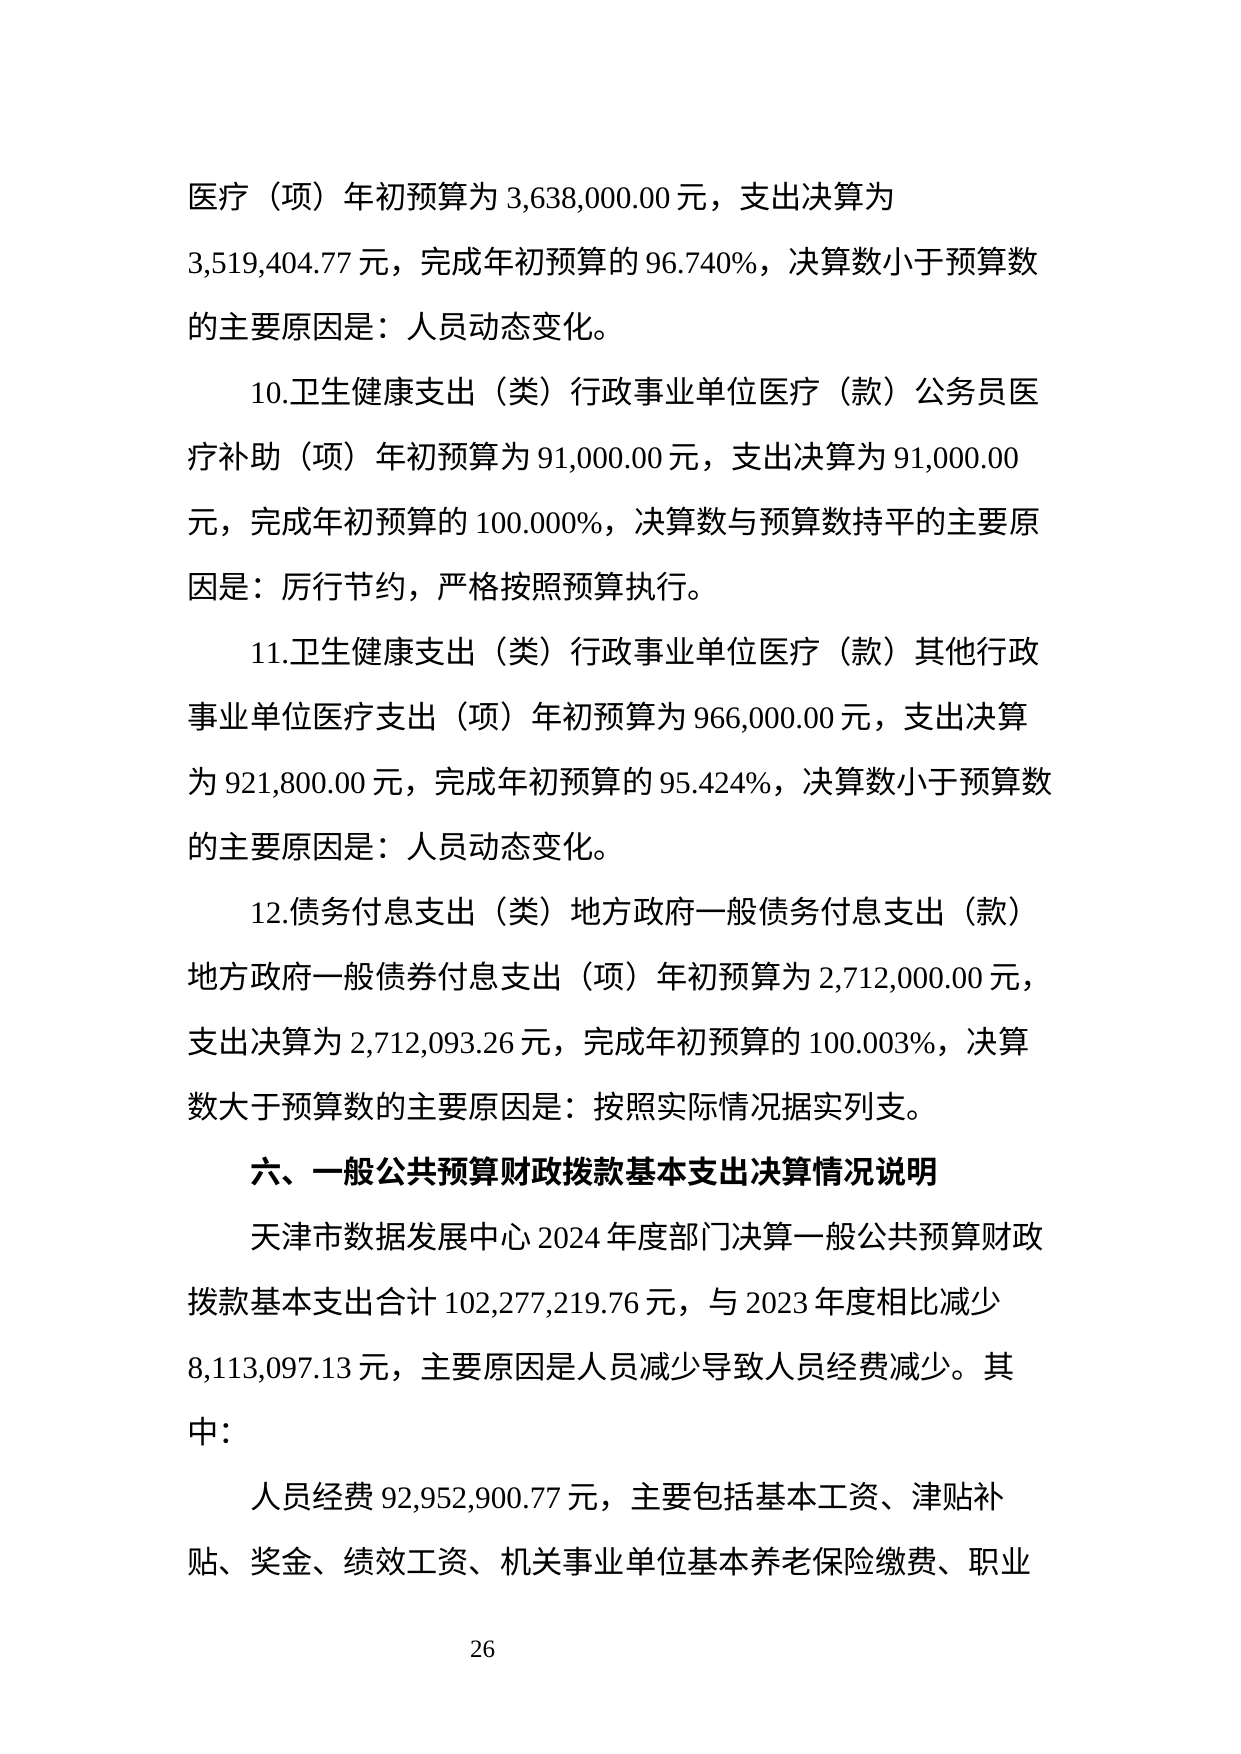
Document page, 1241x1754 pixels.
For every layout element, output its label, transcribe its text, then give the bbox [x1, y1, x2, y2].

text 12.债务付息支出（类）地方政府一般债务付息支出（款）地方政府一般债券付息支出（项）年初预算为2,712,000.00元，支出决算为2,712,093.26元，完成年初预算的100.003%，决算数大于预算数的主要原因是：按照实际情况据实列支。 [187, 877, 1053, 1137]
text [187, 1462, 1053, 1592]
text 10.卫生健康支出（类）行政事业单位医疗（款）公务员医疗补助（项）年初预算为91,000.00元，支出决算为91,000.00元，完成年初预算的100.000%，决算数与预算数持平的主要原因是：厉行节约，严格按照预算执行。 [187, 357, 1053, 617]
text 天津市数据发展中心2024年度部门决算一般公共预算财政拨款基本支出合计102,277,219.76元，与2023年度相比减少8,113,097.13元，主要原因是人员减少导致人员经费减少。其中： [187, 1202, 1053, 1462]
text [187, 162, 1053, 357]
text 11.卫生健康支出（类）行政事业单位医疗（款）其他行政事业单位医疗支出（项）年初预算为966,000.00元，支出决算为921,800.00元，完成年初预算的95.424%，决算数小于预算数的主要原因是：人员动态变化。 [187, 617, 1053, 877]
subtitle 六、一般公共预算财政拨款基本支出决算情况说明 [187, 1137, 1053, 1202]
